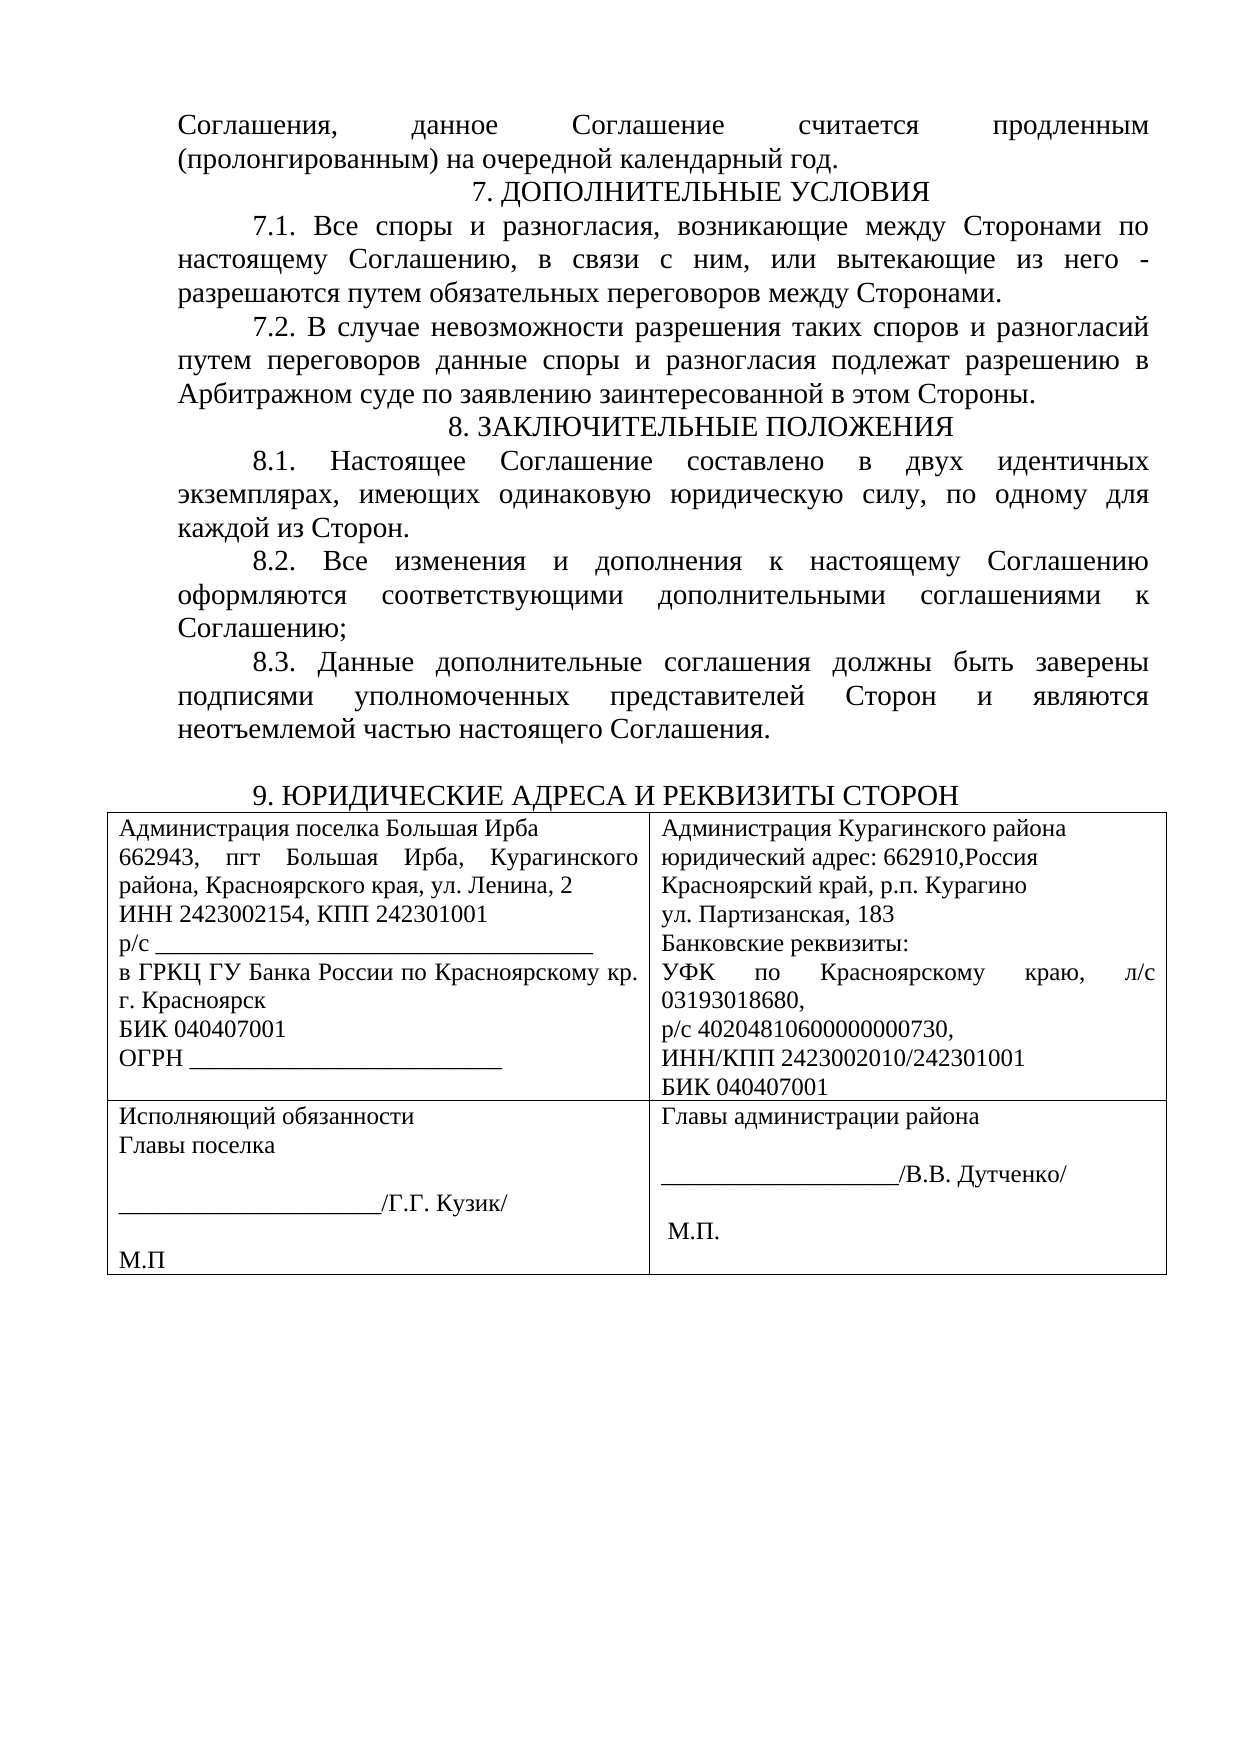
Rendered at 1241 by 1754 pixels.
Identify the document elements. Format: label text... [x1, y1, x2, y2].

table_cell Главы администрации района ___________________/В.В. Дутченко/ М.П. [650, 1101, 1166, 1274]
text 7.2. В случае невозможности разрешения таких споров и разногласий путем переговоров данные споры и разногласия подлежат разрешению в Арбитражном суде по заявлению заинтересованной в этом Стороны. [177, 309, 1150, 409]
table_header Администрация Курагинского района юридический адрес: 662910,Россия Красноярский край, р.п. Курагино ул. Партизанская, 183 Банковские реквизиты: УФК по Красноярскому краю, л/с 03193018680, р/с 40204810600000000730, ИНН/КПП 2423002010/242301001 БИК 040407001 [650, 813, 1166, 1100]
text 8.1. Настоящее Соглашение составлено в двух идентичных экземплярах, имеющих одинаковую юридическую силу, по одному для каждой из Сторон. [177, 443, 1150, 543]
text 7. ДОПОЛНИТЕЛЬНЫЕ УСЛОВИЯ [177, 174, 1150, 208]
table_cell Исполняющий обязанности Главы поселка _____________________/Г.Г. Кузик/ М.П [108, 1101, 649, 1274]
text 8.3. Данные дополнительные соглашения должны быть заверены подписями уполномоченных представителей Сторон и являются неотъемлемой частью настоящего Соглашения. [177, 644, 1150, 745]
table_header Администрация поселка Большая Ирба 662943, пгт Большая Ирба, Курагинского района, Красноярского края, ул. Ленина, 2 ИНН 2423002154, КПП 242301001 р/с ___________________________________ в ГРКЦ ГУ Банка России по Красноярскому кр. г. Красноярск БИК 040407001 ОГРН _________________________ [108, 813, 649, 1100]
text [177, 107, 1150, 174]
text 9. ЮРИДИЧЕСКИЕ АДРЕСА И РЕКВИЗИТЫ СТОРОН [177, 778, 1150, 812]
text 7.1. Все споры и разногласия, возникающие между Сторонами по настоящему Соглашению, в связи с ним, или вытекающие из него - разрешаются путем обязательных переговоров между Сторонами. [177, 208, 1150, 309]
text 8. ЗАКЛЮЧИТЕЛЬНЫЕ ПОЛОЖЕНИЯ [177, 409, 1150, 443]
text 8.2. Все изменения и дополнения к настоящему Соглашению оформляются соответствующими дополнительными соглашениями к Соглашению; [177, 543, 1150, 644]
